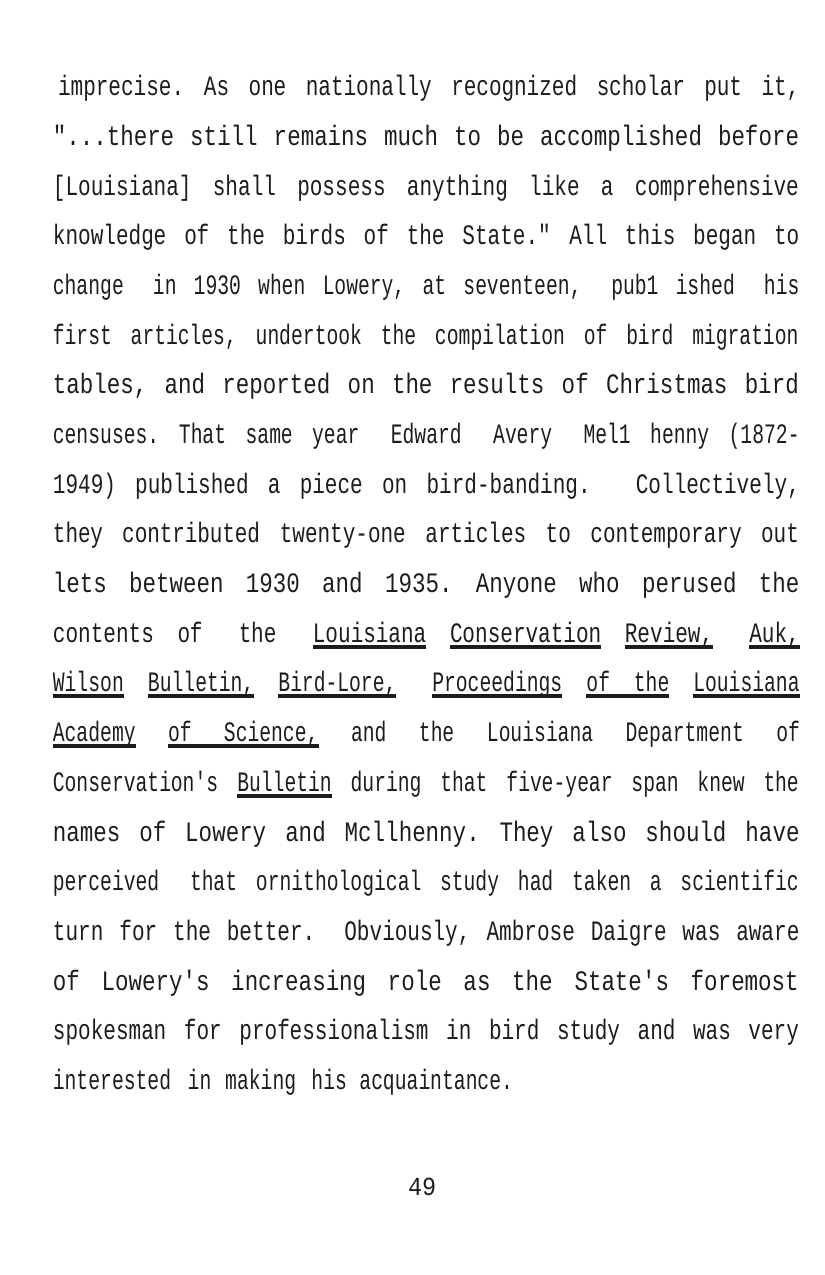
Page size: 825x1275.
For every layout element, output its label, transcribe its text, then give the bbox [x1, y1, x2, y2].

text imprecise. As one nationally recognized scholar put it, "...there still remains much to be accomplished before [Louisiana] shall possess anything like a comprehensive knowledge of the birds of the State." All this began to change in 1930 when Lowery, at seventeen, pub1 ished his first articles, undertook the compilation of bird migration tables, and reported on the results of Christmas bird censuses. That same year Edward Avery Mel1 henny (1872- 1949) published a piece on bird-banding. Collectively, they contributed twenty-one articles to contemporary out­ lets between 1930 and 1935. Anyone who perused the contents of the Louisiana Conservation Review, Auk, Wilson Bulletin, Bird-Lore, Proceedings of the Louisiana Academy of Science, and the Louisiana Department of Conservation's Bulletin during that five-year span knew the names of Lowery and Mcllhenny. They also should have perceived that ornithological study had taken a scientific turn for the better. Obviously, Ambrose Daigre was aware of Lowery's increasing role as the State's foremost spokesman for professionalism in bird study and was very interested in making his acquaintance. [53, 72, 799, 1098]
